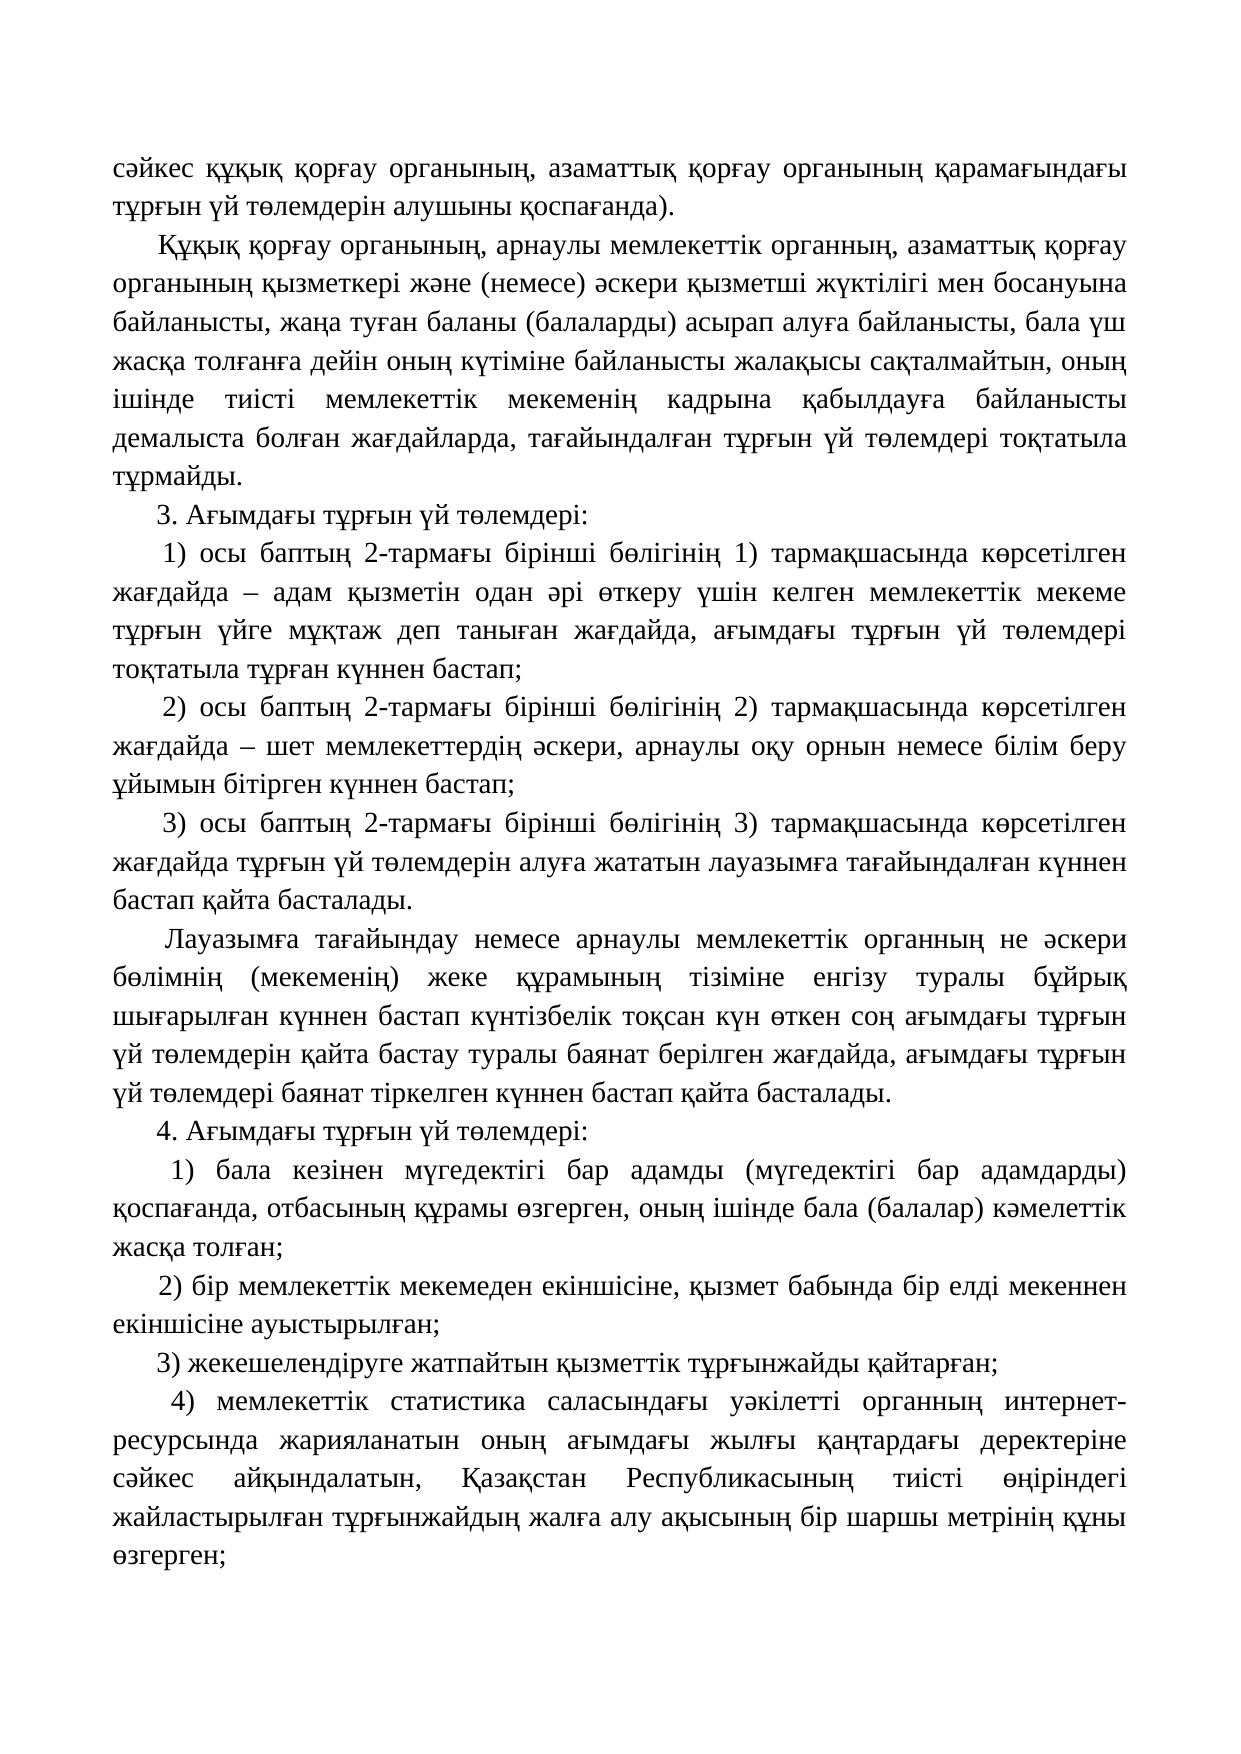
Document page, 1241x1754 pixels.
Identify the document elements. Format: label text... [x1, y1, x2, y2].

text 4. Ағымдағы тұрғын үй төлемдері: [112, 1113, 1128, 1147]
text 2) осы баптың 2-тармағы бірінші бөлігінің 2) тармақшасында көрсетілген жағдайда – шет мемлекеттердің әскери, арнаулы оқу орнын немесе білім беру ұйымын бітірген күннен бастап; [112, 689, 1128, 800]
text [112, 150, 1128, 222]
text 2) бір мемлекеттік мекемеден екіншісіне, қызмет бабында бір елді мекеннен екіншісіне ауыстырылған; [112, 1268, 1128, 1340]
text 3) осы баптың 2-тармағы бірінші бөлігінің 3) тармақшасында көрсетілген жағдайда тұрғын үй төлемдерін алуға жататын лауазымға тағайындалған күннен бастап қайта басталады. [112, 805, 1128, 916]
text 1) бала кезінен мүгедектігі бар адамды (мүгедектігі бар адамдарды) қоспағанда, отбасының құрамы өзгерген, оның ішінде бала (балалар) кәмелеттік жасқа толған; [112, 1152, 1128, 1263]
text 4) мемлекеттік статистика саласындағы уәкілетті органның интернет-ресурсында жарияланатын оның ағымдағы жылғы қаңтардағы деректеріне сәйкес айқындалатын, Қазақстан Республикасының тиісті өңіріндегі жайластырылған тұрғынжайдың жалға алу ақысының бір шаршы метрінің құны өзгерген; [112, 1383, 1128, 1571]
text 3) жекешелендіруге жатпайтын қызметтік тұрғынжайды қайтарған; [112, 1345, 1128, 1378]
text Лауазымға тағайындау немесе арнаулы мемлекеттік органның не әскери бөлімнің (мекеменің) жеке құрамының тізіміне енгізу туралы бұйрық шығарылған күннен бастап күнтізбелік тоқсан күн өткен соң ағымдағы тұрғын үй төлемдерін қайта бастау туралы баянат берілген жағдайда, ағымдағы тұрғын үй төлемдері баянат тіркелген күннен бастап қайта басталады. [112, 921, 1128, 1108]
text Құқық қорғау органының, арнаулы мемлекеттік органның, азаматтық қорғау органының қызметкері және (немесе) әскери қызметші жүктілігі мен босануына байланысты, жаңа туған баланы (балаларды) асырап алуға байланысты, бала үш жасқа толғанға дейін оның күтіміне байланысты жалақысы сақталмайтын, оның ішінде тиісті мемлекеттік мекеменің кадрына қабылдауға байланысты демалыста болған жағдайларда, тағайындалған тұрғын үй төлемдері тоқтатыла тұрмайды. [112, 227, 1128, 492]
text 3. Ағымдағы тұрғын үй төлемдері: [112, 497, 1128, 530]
text 1) осы баптың 2-тармағы бірінші бөлігінің 1) тармақшасында көрсетілген жағдайда – адам қызметін одан әрі өткеру үшін келген мемлекеттік мекеме тұрғын үйге мұқтаж деп таныған жағдайда, ағымдағы тұрғын үй төлемдері тоқтатыла тұрған күннен бастап; [112, 535, 1128, 684]
